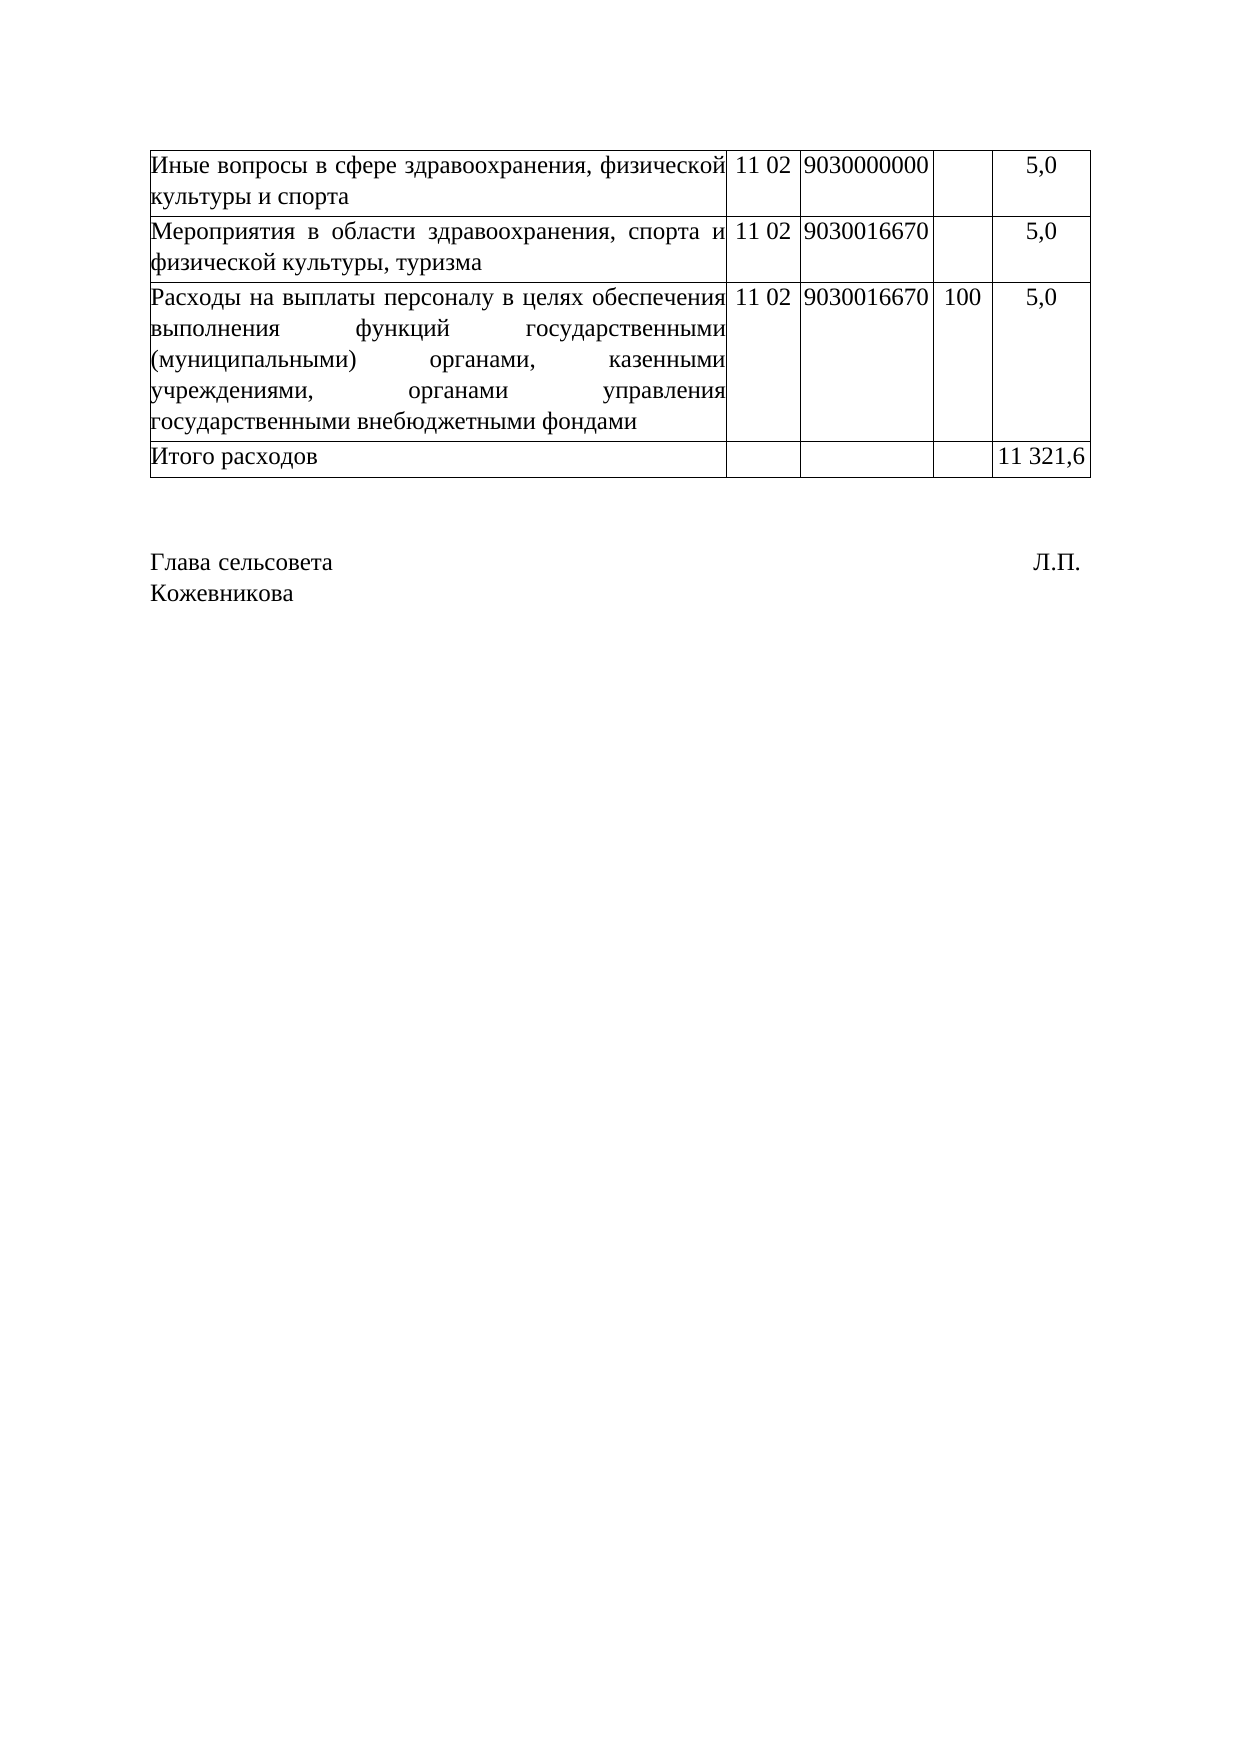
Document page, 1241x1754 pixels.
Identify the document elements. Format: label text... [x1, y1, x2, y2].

table_cell 11 02 [727, 283, 800, 441]
table_cell 11 321,6 [993, 442, 1090, 477]
table_cell [934, 217, 992, 282]
table_cell 5,0 [993, 151, 1090, 216]
table_cell 100 [934, 283, 992, 441]
table_cell [934, 151, 992, 216]
table_cell Итого расходов [151, 442, 726, 477]
table_cell 9030016670 [801, 217, 933, 282]
table_cell 9030000000 [801, 151, 933, 216]
table_cell Иные вопросы в сфере здравоохранения, физической культуры и спорта [151, 151, 726, 216]
table_cell 9030016670 [801, 283, 933, 441]
table_cell [801, 442, 933, 477]
table_cell 5,0 [993, 217, 1090, 282]
table_cell 11 02 [727, 217, 800, 282]
table_cell 5,0 [993, 283, 1090, 441]
table_cell 11 02 [727, 151, 800, 216]
table_cell Мероприятия в области здравоохранения, спорта и физической культуры, туризма [151, 217, 726, 282]
text Глава сельсовета Л.П. Кожевникова [150, 547, 1090, 607]
table_cell [727, 442, 800, 477]
table_cell [934, 442, 992, 477]
